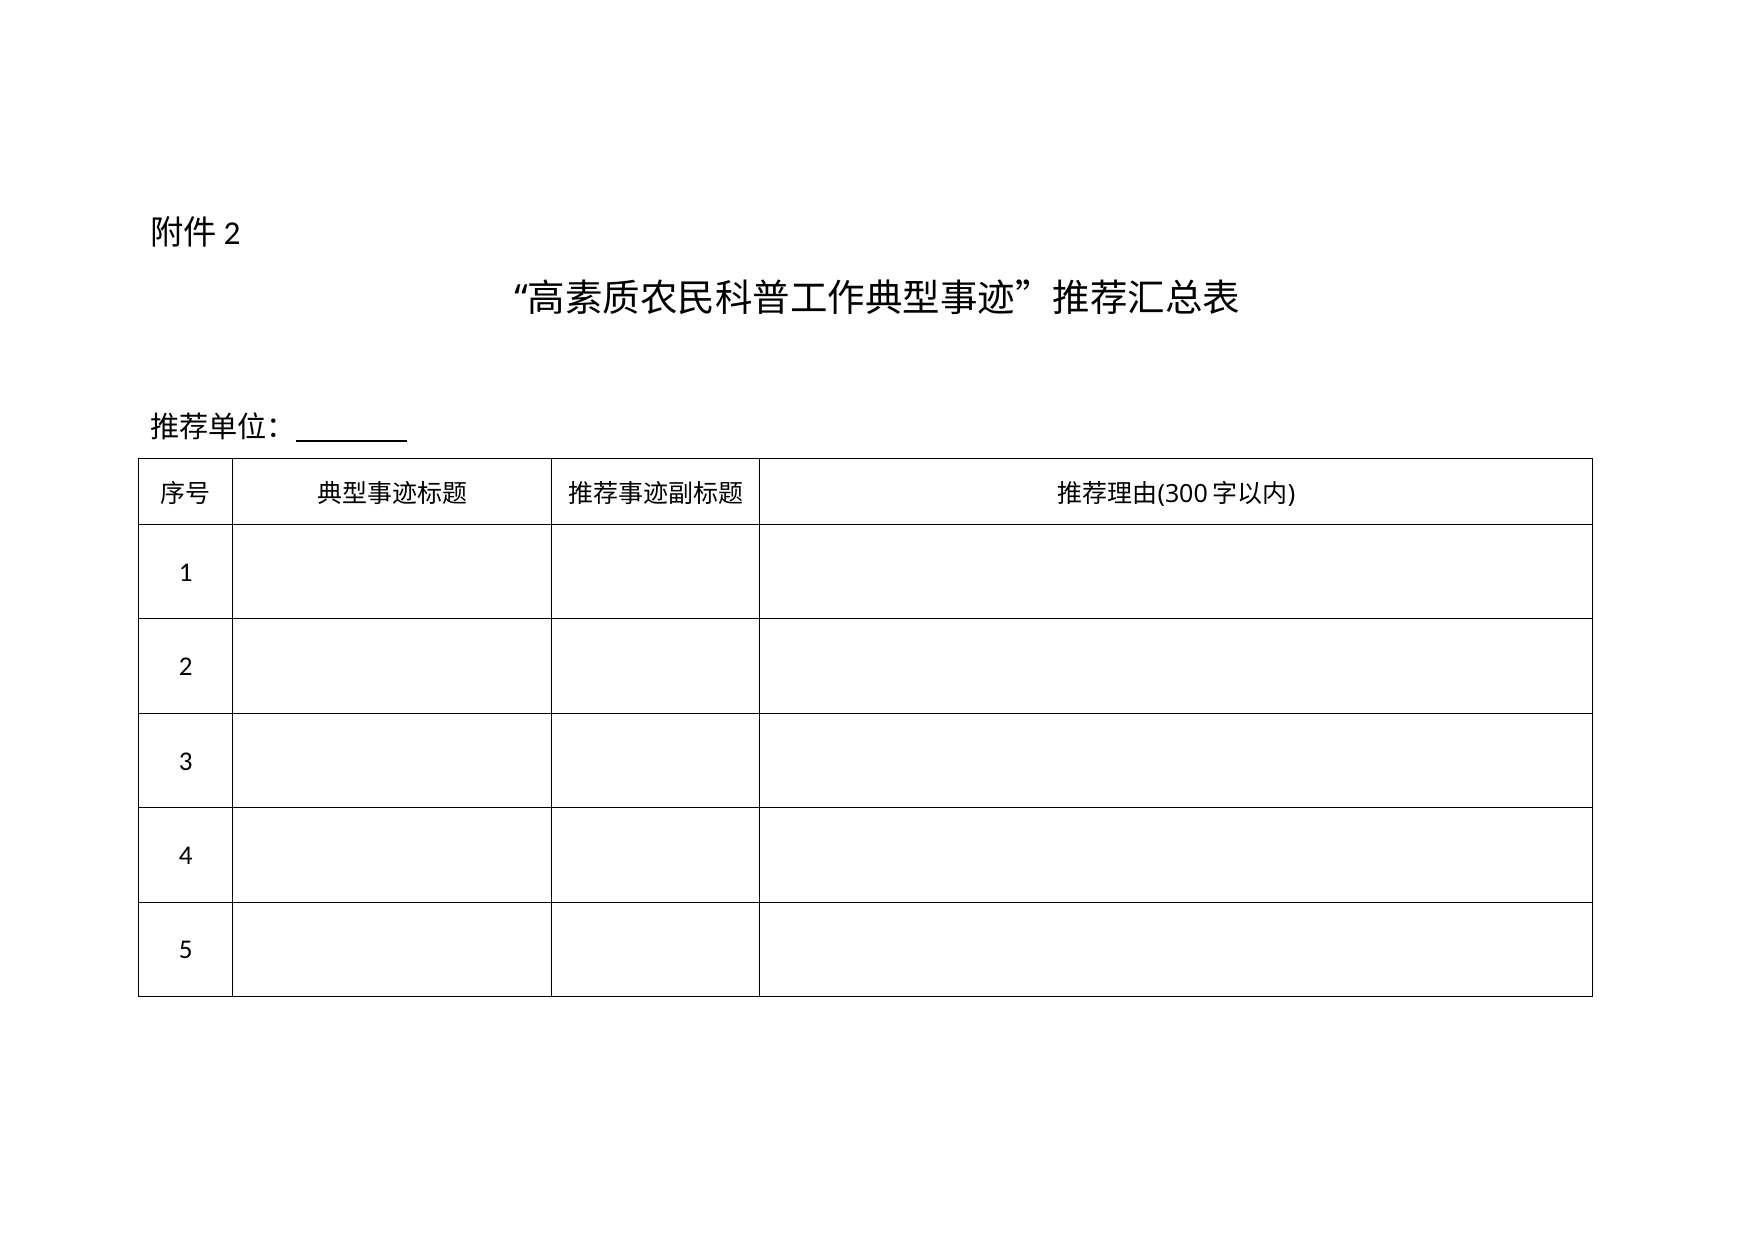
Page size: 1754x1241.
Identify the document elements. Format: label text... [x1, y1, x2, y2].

table_cell [233, 808, 551, 902]
text “高素质农民科普工作典型事迹”推荐汇总表 [150, 263, 1604, 328]
table_header 推荐理由(300字以内) [760, 459, 1592, 524]
table_cell [552, 619, 759, 713]
table_cell 3 [139, 714, 232, 807]
table_cell 2 [139, 619, 232, 713]
table_cell [233, 525, 551, 618]
table_header 推荐事迹副标题 [552, 459, 759, 524]
table_cell [233, 714, 551, 807]
table_cell [233, 619, 551, 713]
table_cell [552, 808, 759, 902]
table_cell [760, 903, 1592, 996]
text 附件2 [150, 198, 1604, 263]
table_cell [760, 619, 1592, 713]
table_header 典型事迹标题 [233, 459, 551, 524]
table_header 序号 [139, 459, 232, 524]
table_cell 4 [139, 808, 232, 902]
table_cell 1 [139, 525, 232, 618]
table_cell [552, 714, 759, 807]
table_cell 5 [139, 903, 232, 996]
table_cell [760, 808, 1592, 902]
text 推荐单位： [150, 393, 1604, 458]
table_cell [760, 714, 1592, 807]
table_cell [552, 525, 759, 618]
table_cell [233, 903, 551, 996]
table_cell [760, 525, 1592, 618]
table_cell [552, 903, 759, 996]
